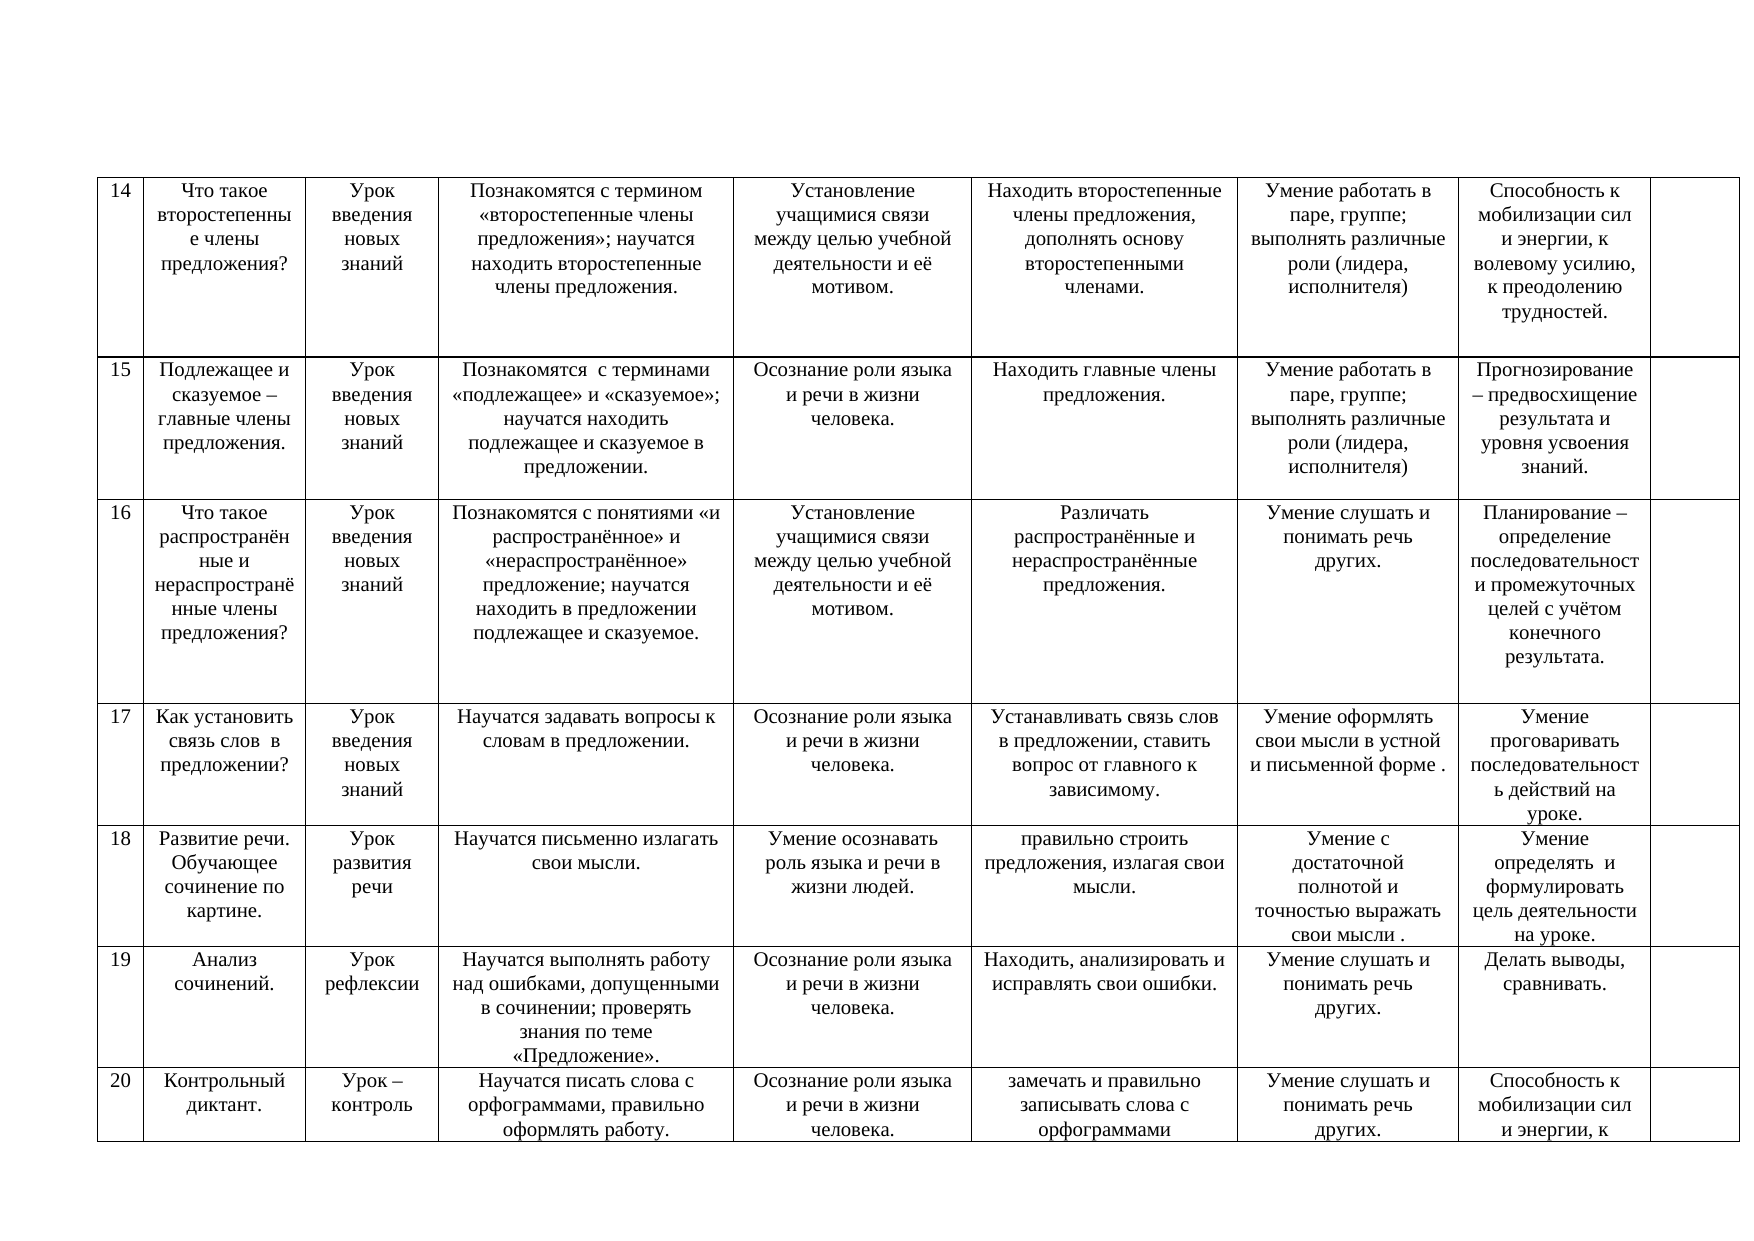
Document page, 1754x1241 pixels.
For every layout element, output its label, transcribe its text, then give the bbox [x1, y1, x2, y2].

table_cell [1459, 1068, 1650, 1141]
table_cell правильно строить предложения, излагая свои мысли. [972, 826, 1237, 946]
table_cell [1651, 947, 1739, 1067]
table_cell Урок введения новых знаний [306, 500, 438, 703]
table_cell [1651, 358, 1739, 499]
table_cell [734, 178, 971, 356]
table_cell Познакомятся с терминами «подлежащее» и «сказуемое»; научатся находить подлежащее и сказуемое в предложении. [439, 358, 733, 499]
table_cell Как установить связь слов в предложении? [144, 704, 305, 824]
table_cell 17 [98, 704, 143, 824]
table_cell Устанавливать связь слов в предложении, ставить вопрос от главного к зависимому. [972, 704, 1237, 824]
table_cell [1651, 826, 1739, 946]
table_cell [1651, 704, 1739, 824]
table_cell Планирование – определение последовательности промежуточных целей с учётом конечного результата. [1459, 500, 1650, 703]
table_cell Установление учащимися связи между целью учебной деятельности и её мотивом. [734, 500, 971, 703]
table_cell Осознание роли языка и речи в жизни человека. [734, 704, 971, 824]
table_cell Умение проговаривать последовательность действий на уроке. [1459, 704, 1650, 824]
table_cell Находить второстепенные члены предложения, дополнять основу второстепенными членами. [972, 178, 1237, 356]
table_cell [972, 1068, 1237, 1141]
table_cell Подлежащее и сказуемое – главные члены предложения. [144, 358, 305, 499]
table_cell Урок развития речи [306, 826, 438, 946]
table_cell Анализ сочинений. [144, 947, 305, 1067]
table_cell Урок введения новых знаний [306, 358, 438, 499]
table_cell Прогнозирование – предвосхищение результата и уровня усвоения знаний. [1459, 358, 1650, 499]
table_cell Делать выводы, сравнивать. [1459, 947, 1650, 1067]
table_cell 19 [98, 947, 143, 1067]
table_cell 16 [98, 500, 143, 703]
table_cell 20 [98, 1068, 143, 1141]
table_cell Умение определять и формулировать цель деятельности на уроке. [1459, 826, 1650, 946]
table_cell Умение слушать и понимать речь других. [1238, 947, 1458, 1067]
table_cell Умение с достаточной полнотой и точностью выражать свои мысли . [1238, 826, 1458, 946]
table_cell [1651, 178, 1739, 356]
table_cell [144, 1068, 305, 1141]
table_cell Умение работать в паре, группе; выполнять различные роли (лидера, исполнителя) [1238, 358, 1458, 499]
table_cell Научатся задавать вопросы к словам в предложении. [439, 704, 733, 824]
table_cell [1238, 1068, 1458, 1141]
table_cell Находить, анализировать и исправлять свои ошибки. [972, 947, 1237, 1067]
table_cell Находить главные члены предложения. [972, 358, 1237, 499]
table_cell Что такое распространённые и нераспространённые члены предложения? [144, 500, 305, 703]
table_cell Что такое второстепенные члены предложения? [144, 178, 305, 356]
table_cell Урок рефлексии [306, 947, 438, 1067]
table_cell Умение работать в паре, группе; выполнять различные роли (лидера, исполнителя) [1238, 178, 1458, 356]
table_cell Научатся письменно излагать свои мысли. [439, 826, 733, 946]
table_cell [439, 1068, 733, 1141]
table_cell Осознание роли языка и речи в жизни человека. [734, 358, 971, 499]
table_cell 14 [98, 178, 143, 356]
table_cell Способность к мобилизации сил и энергии, к волевому усилию, к преодолению трудностей. [1459, 178, 1650, 356]
table_cell Осознание роли языка и речи в жизни человека. [734, 947, 971, 1067]
table_cell Урок – контроль [306, 1068, 438, 1141]
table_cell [306, 178, 438, 356]
table_cell Научатся выполнять работу над ошибками, допущенными в сочинении; проверять знания по теме «Предложение». [439, 947, 733, 1067]
table_cell Умение оформлять свои мысли в устной и письменной форме . [1238, 704, 1458, 824]
table_cell [1651, 1068, 1739, 1141]
table_cell Познакомятся с термином «второстепенные члены предложения»; научатся находить второстепенные члены предложения. [439, 178, 733, 356]
table_cell [1651, 500, 1739, 703]
table_cell Урок введения новых знаний [306, 704, 438, 824]
table_cell Умение слушать и понимать речь других. [1238, 500, 1458, 703]
table_cell Развитие речи. Обучающее сочинение по картине. [144, 826, 305, 946]
table_cell 18 [98, 826, 143, 946]
table_cell Познакомятся с понятиями «и распространённое» и «нераспространённое» предложение; научатся находить в предложении подлежащее и сказуемое. [439, 500, 733, 703]
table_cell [734, 1068, 971, 1141]
table_cell 15 [98, 358, 143, 499]
table_cell Умение осознавать роль языка и речи в жизни людей. [734, 826, 971, 946]
table_cell Различать распространённые и нераспространённые предложения. [972, 500, 1237, 703]
